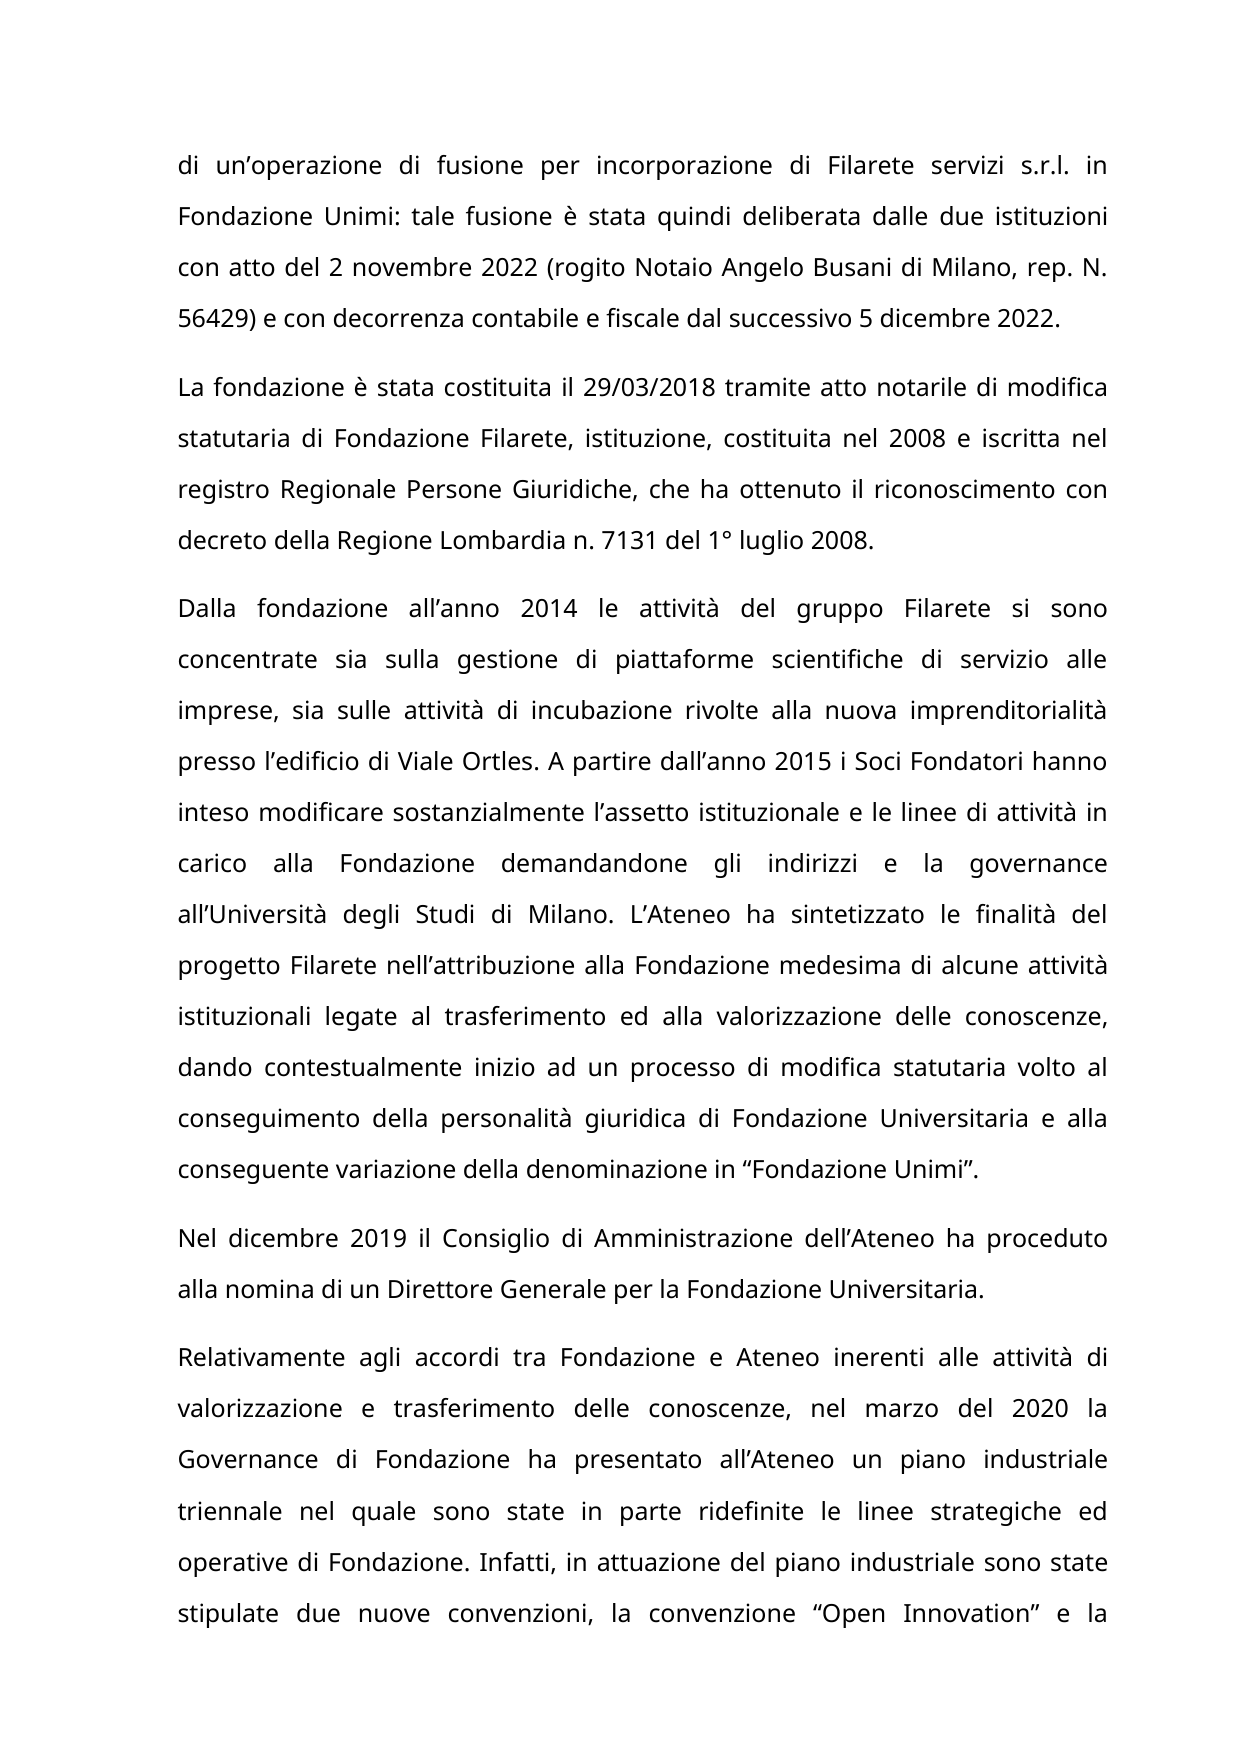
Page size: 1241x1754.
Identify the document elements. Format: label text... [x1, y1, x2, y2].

text La fondazione è stata costituita il 29/03/2018 tramite atto notarile di modifica statutaria di Fondazione Filarete, istituzione, costituita nel 2008 e iscritta nel registro Regionale Persone Giuridiche, che ha ottenuto il riconoscimento con decreto della Regione Lombardia n. 7131 del 1° luglio 2008. [177, 369, 1109, 556]
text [177, 148, 1109, 335]
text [177, 1340, 1109, 1629]
text Nel dicembre 2019 il Consiglio di Amministrazione dell’Ateneo ha proceduto alla nomina di un Direttore Generale per la Fondazione Universitaria. [177, 1221, 1109, 1306]
text Dalla fondazione all’anno 2014 le attività del gruppo Filarete si sono concentrate sia sulla gestione di piattaforme scientifiche di servizio alle imprese, sia sulle attività di incubazione rivolte alla nuova imprenditorialità presso l’edificio di Viale Ortles. A partire dall’anno 2015 i Soci Fondatori hanno inteso modificare sostanzialmente l’assetto istituzionale e le linee di attività in carico alla Fondazione demandandone gli indirizzi e la governance all’Università degli Studi di Milano. L’Ateneo ha sintetizzato le finalità del progetto Filarete nell’attribuzione alla Fondazione medesima di alcune attività istituzionali legate al trasferimento ed alla valorizzazione delle conoscenze, dando contestualmente inizio ad un processo di modifica statutaria volto al conseguimento della personalità giuridica di Fondazione Universitaria e alla conseguente variazione della denominazione in “Fondazione Unimi”. [177, 591, 1109, 1186]
